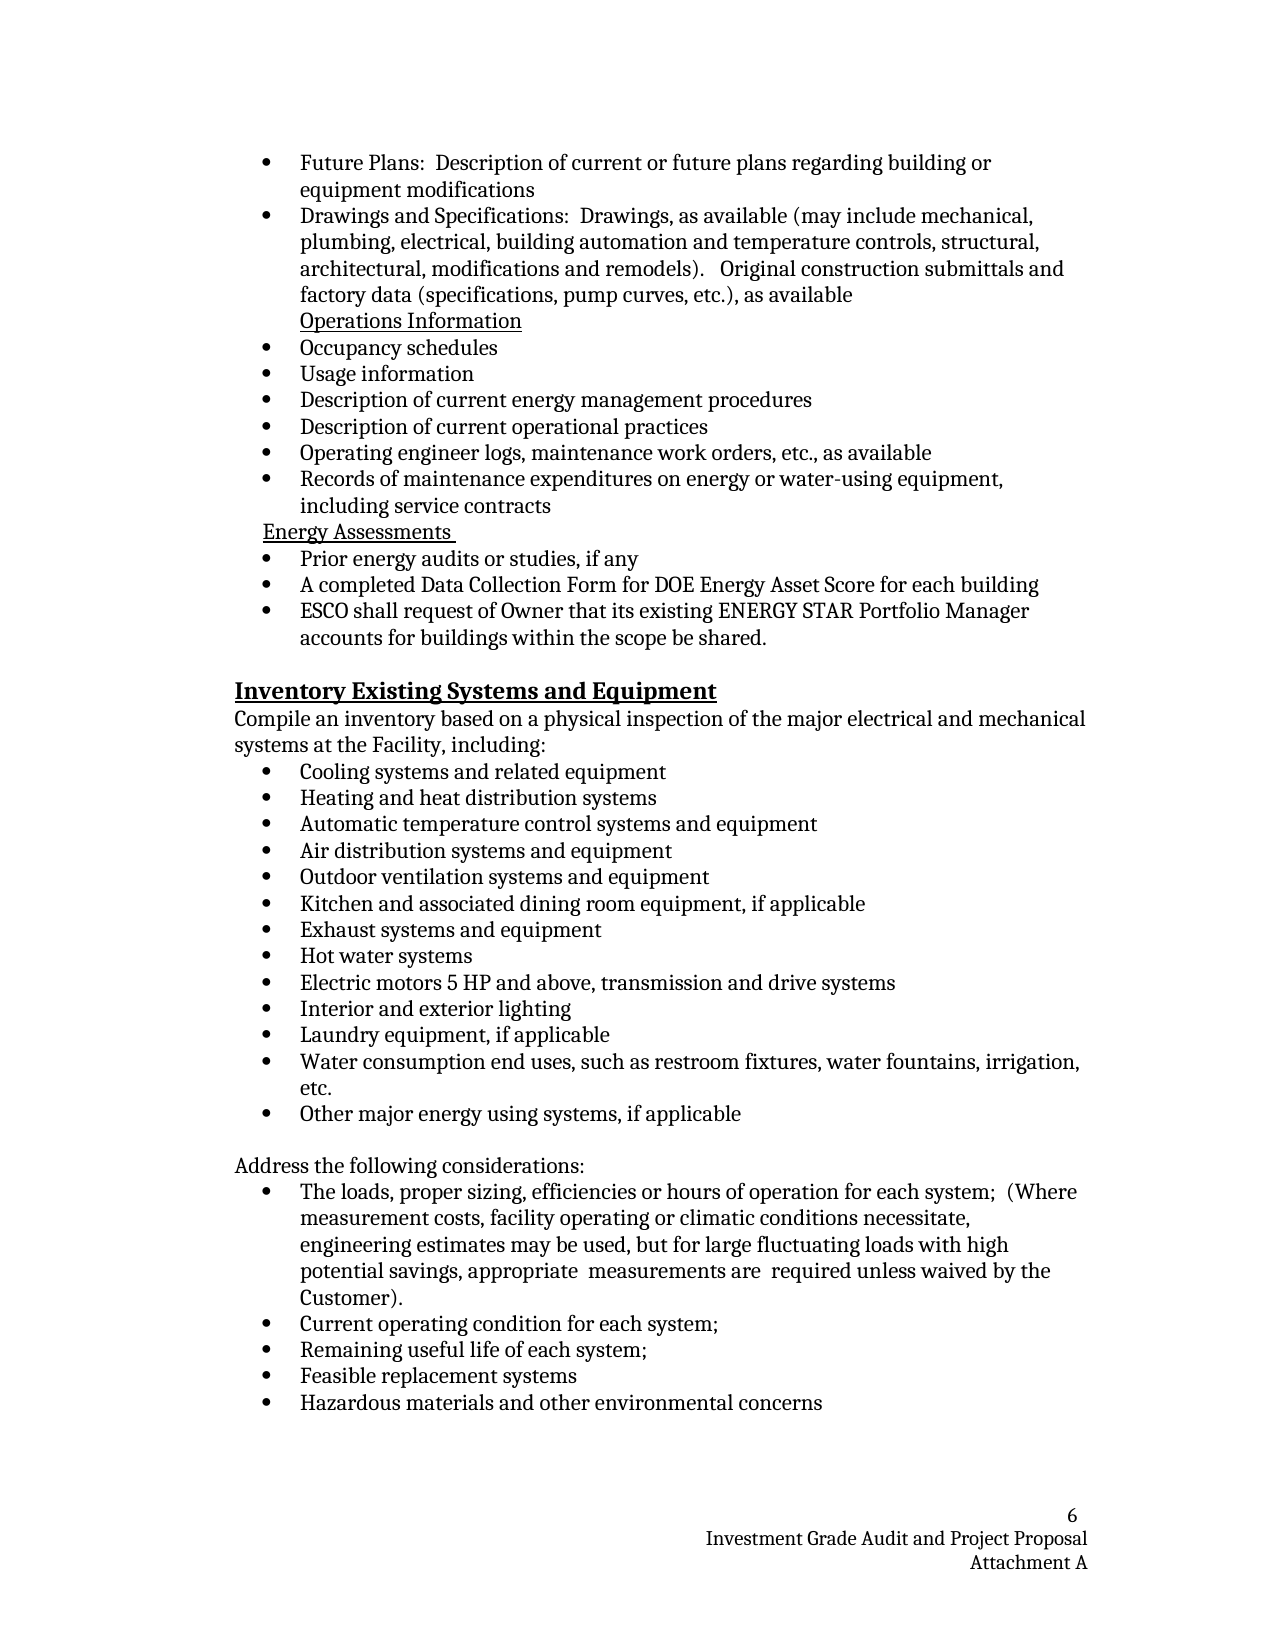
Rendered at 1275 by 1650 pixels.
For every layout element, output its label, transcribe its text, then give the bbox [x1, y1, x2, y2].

list Automatic temperature control systems and equipment [262, 811, 1087, 838]
list Description of current operational practices [262, 413, 1087, 440]
list Interior and exterior lighting [262, 996, 1087, 1022]
list Laundry equipment, if applicable [262, 1022, 1087, 1048]
list Remaining useful life of each system; [262, 1337, 1087, 1363]
list Exhaust systems and equipment [262, 917, 1087, 943]
list Current operating condition for each system; [262, 1311, 1087, 1337]
list Kitchen and associated dining room equipment, if applicable [262, 890, 1087, 917]
list Electric motors 5 HP and above, transmission and drive systems [262, 969, 1087, 996]
list Other major energy using systems, if applicable [262, 1101, 1087, 1127]
list Drawings and Specifications: Drawings, as available (may include mechanical, plumbing, electrical, building automation and temperature controls, structural, architectural, modifications and remodels). Original construction submittals and factory data (specifications, pump curves, etc.), as available [262, 203, 1087, 308]
list ESCO shall request of Owner that its existing ENERGY STAR Portfolio Manager accounts for buildings within the scope be shared. [262, 598, 1087, 651]
list Cooling systems and related equipment [262, 758, 1087, 785]
list Air distribution systems and equipment [262, 838, 1087, 864]
list Usage information [262, 361, 1087, 387]
list The loads, proper sizing, efficiencies or hours of operation for each system; (Where measurement costs, facility operating or climatic conditions necessitate, engineering estimates may be used, but for large fluctuating loads with high potential savings, appropriate measurements are required unless waived by the Customer). [262, 1179, 1087, 1311]
list Hazardous materials and other environmental concerns [262, 1390, 1087, 1416]
text Compile an inventory based on a physical inspection of the major electrical and mechanical systems at the Facility, including: [187, 706, 1087, 758]
list Feasible replacement systems [262, 1363, 1087, 1390]
text Energy Assessments [262, 519, 1087, 545]
list Prior energy audits or studies, if any [262, 545, 1087, 572]
list Occupancy schedules [262, 334, 1087, 361]
list Records of maintenance expenditures on energy or water-using equipment, including service contracts [262, 466, 1087, 519]
list Operating engineer logs, maintenance work orders, etc., as available [262, 440, 1087, 466]
list Outdoor ventilation systems and equipment [262, 864, 1087, 890]
list Description of current energy management procedures [262, 387, 1087, 413]
list Hot water systems [262, 943, 1087, 969]
list Water consumption end uses, such as restroom fixtures, water fountains, irrigation, etc. [262, 1048, 1087, 1101]
list Future Plans: Description of current or future plans regarding building or equipment modifications [262, 150, 1087, 203]
list Heating and heat distribution systems [262, 785, 1087, 811]
list A completed Data Collection Form for DOE Energy Asset Score for each building [262, 572, 1087, 598]
text Address the following considerations: [187, 1152, 1087, 1179]
text Operations Information [300, 308, 1087, 334]
text Inventory Existing Systems and Equipment [187, 677, 1087, 706]
